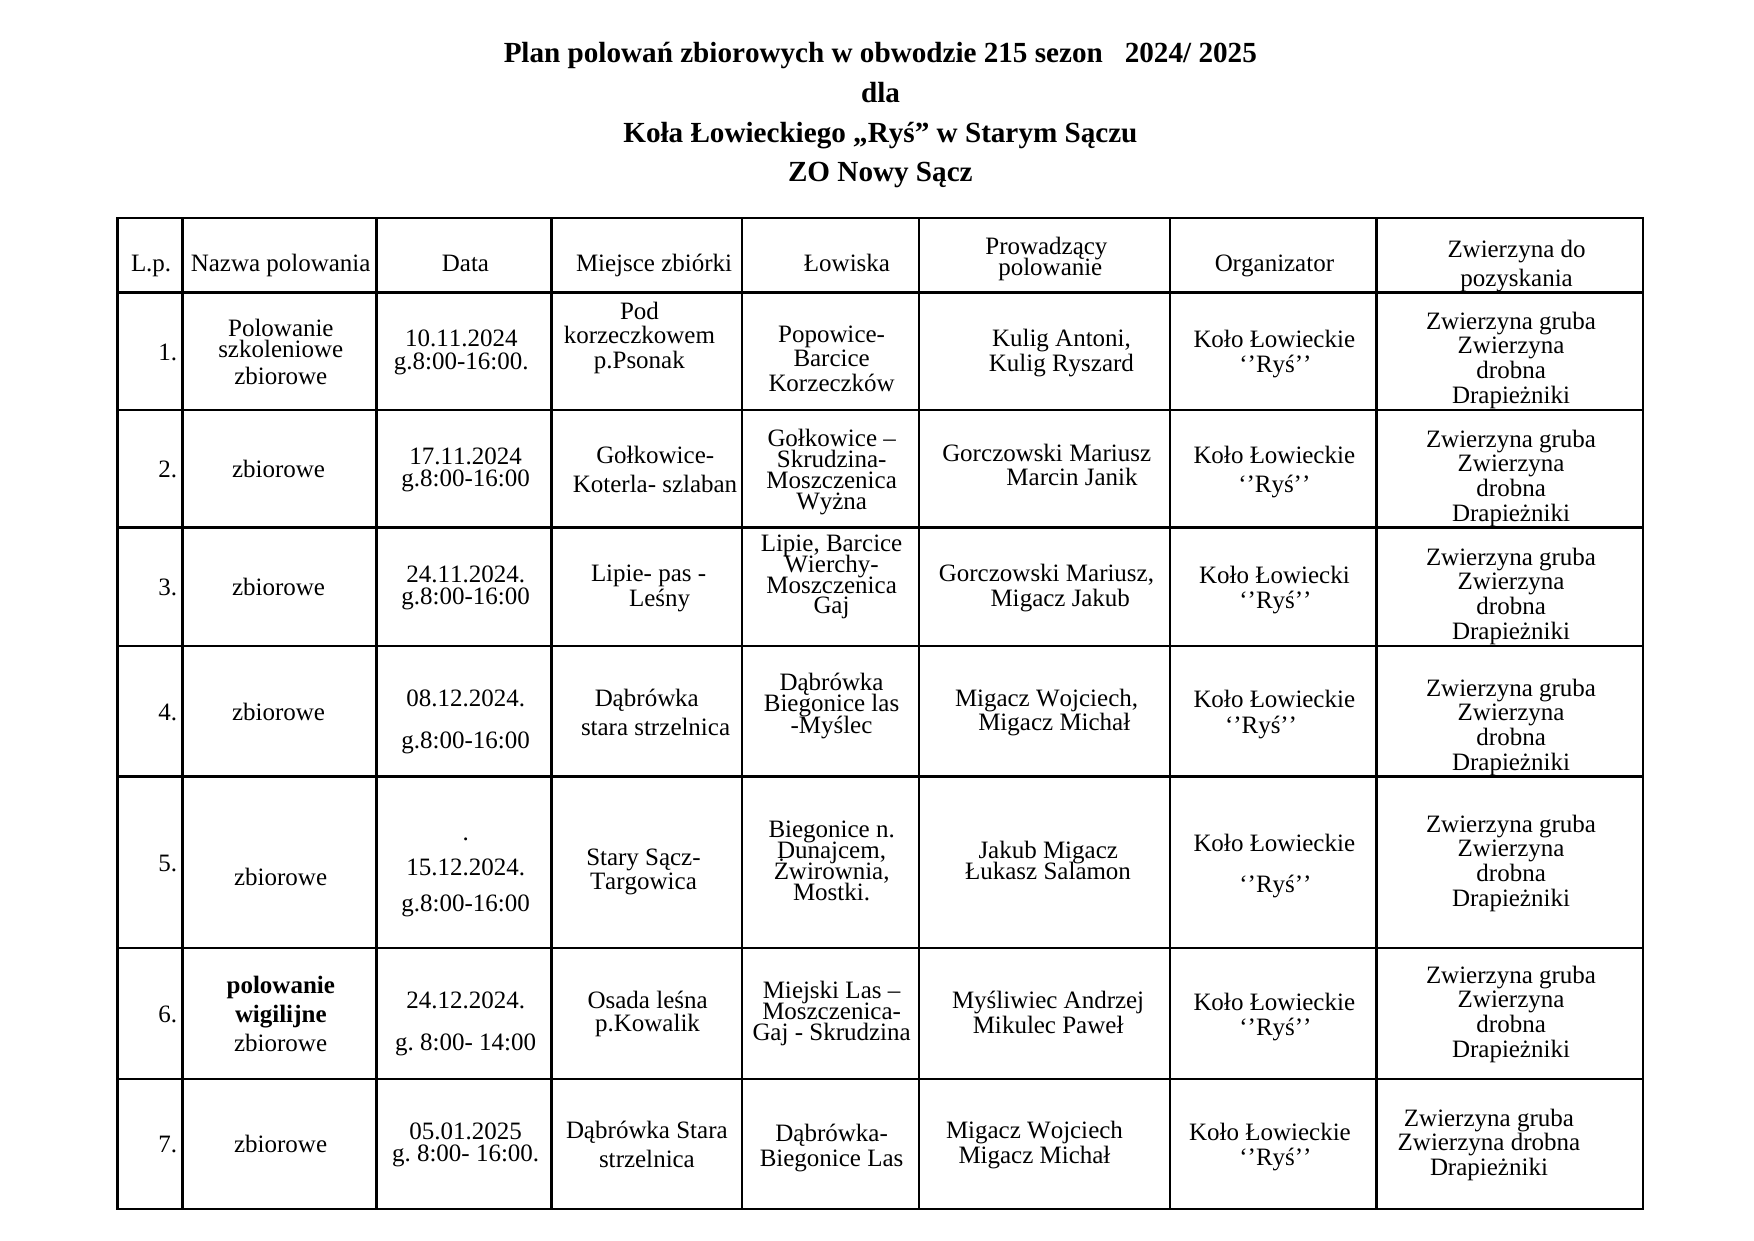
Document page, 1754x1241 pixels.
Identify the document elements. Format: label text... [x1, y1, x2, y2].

text ZO Nowy Sącz [327, 154, 1434, 188]
table_cell [119, 647, 181, 775]
table_cell Migacz Wojciech Migacz Michał [920, 1080, 1169, 1208]
table_header Zwierzyna do pozyskania [1378, 219, 1642, 291]
table_cell [119, 949, 181, 1077]
table_header Nazwa polowania [184, 219, 375, 291]
table_cell Stary Sącz- Targowica [553, 778, 741, 947]
table_cell Lipie, Barcice Wierchy- Moszczenica Gaj [743, 529, 918, 645]
table_cell Gorczowski Mariusz, Migacz Jakub [920, 529, 1169, 645]
table_cell Koło Łowieckie ‘’Ryś’’ [1171, 778, 1375, 947]
text Plan polowań zbiorowych w obwodzie 215 sezon 2024/ 2025 [327, 36, 1434, 69]
table_cell Lipie- pas - Leśny [553, 529, 741, 645]
table_cell Kulig Antoni, Kulig Ryszard [920, 294, 1169, 409]
table_cell Zwierzyna gruba Zwierzyna drobna Drapieżniki [1378, 294, 1642, 409]
table_header L.p. [119, 219, 181, 291]
table_cell Zwierzyna gruba Zwierzyna drobna Drapieżniki [1378, 1080, 1642, 1208]
text Koła Łowieckiego „Ryś” w Starym Sączu [327, 115, 1434, 148]
table_cell Dąbrówka- Biegonice Las [743, 1080, 918, 1208]
table_cell Gołkowice- Koterla- szlaban [553, 411, 741, 526]
table_cell Zwierzyna gruba Zwierzyna drobna Drapieżniki [1378, 647, 1642, 775]
table_cell Polowanie szkoleniowe zbiorowe [184, 294, 375, 409]
table_cell 05.01.2025 g. 8:00- 16:00. [378, 1080, 550, 1208]
table_cell zbiorowe [184, 529, 375, 645]
table_cell 24.12.2024. g. 8:00- 14:00 [378, 949, 550, 1077]
table_cell Pod korzeczkowem p.Psonak [553, 294, 741, 409]
text dla [327, 75, 1434, 109]
table_cell [119, 778, 181, 947]
table_cell 17.11.2024 g.8:00-16:00 [378, 411, 550, 526]
table_cell Dąbrówka stara strzelnica [553, 647, 741, 775]
table_cell Koło Łowieckie ‘’Ryś’’ [1171, 949, 1375, 1077]
table_cell Zwierzyna gruba Zwierzyna drobna Drapieżniki [1378, 778, 1642, 947]
table_cell Zwierzyna gruba Zwierzyna drobna Drapieżniki [1378, 949, 1642, 1077]
table_header Organizator [1171, 219, 1375, 291]
table_cell Dąbrówka Stara strzelnica [553, 1080, 741, 1208]
table_cell Biegonice n. Dunajcem, Żwirownia, Mostki. [743, 778, 918, 947]
table_cell Koło Łowieckie ‘’Ryś’’ [1171, 411, 1375, 526]
table_cell Dąbrówka Biegonice las -Myślec [743, 647, 918, 775]
table_cell zbiorowe [184, 647, 375, 775]
table_cell 24.11.2024. g.8:00-16:00 [378, 529, 550, 645]
table_cell 08.12.2024. g.8:00-16:00 [378, 647, 550, 775]
table_header Łowiska [743, 219, 918, 291]
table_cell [1171, 1080, 1375, 1208]
table_cell zbiorowe [184, 1080, 375, 1208]
table_cell Koło Łowieckie ‘’Ryś’’ [1171, 294, 1375, 409]
table_cell Myśliwiec Andrzej Mikulec Paweł [920, 949, 1169, 1077]
table_cell [119, 294, 181, 409]
table_cell Miejski Las –Moszczenica- Gaj - Skrudzina [743, 949, 918, 1077]
table_cell Osada leśna p.Kowalik [553, 949, 741, 1077]
table_cell 10.11.2024 g.8:00-16:00. [378, 294, 550, 409]
table_cell Popowice- Barcice Korzeczków [743, 294, 918, 409]
table_header Data [378, 219, 550, 291]
table_header Prowadzący polowanie [920, 219, 1169, 291]
table_cell [119, 411, 181, 526]
table_cell Jakub Migacz Łukasz Salamon [920, 778, 1169, 947]
table_cell zbiorowe [184, 778, 375, 947]
table_cell . 15.12.2024. g.8:00-16:00 [378, 778, 550, 947]
table_cell Zwierzyna gruba Zwierzyna drobna Drapieżniki [1378, 411, 1642, 526]
table_cell zbiorowe [184, 411, 375, 526]
table_cell [119, 529, 181, 645]
table_cell polowanie wigilijne zbiorowe [184, 949, 375, 1077]
table_cell Gorczowski Mariusz Marcin Janik [920, 411, 1169, 526]
table_cell Migacz Wojciech, Migacz Michał [920, 647, 1169, 775]
table_cell Koło Łowiecki ‘’Ryś’’ [1171, 529, 1375, 645]
table_cell Koło Łowieckie ‘’Ryś’’ [1171, 647, 1375, 775]
table_cell Gołkowice – Skrudzina- Moszczenica Wyżna [743, 411, 918, 526]
table_cell Zwierzyna gruba Zwierzyna drobna Drapieżniki [1378, 529, 1642, 645]
table_header Miejsce zbiórki [553, 219, 741, 291]
table_cell [119, 1080, 181, 1208]
